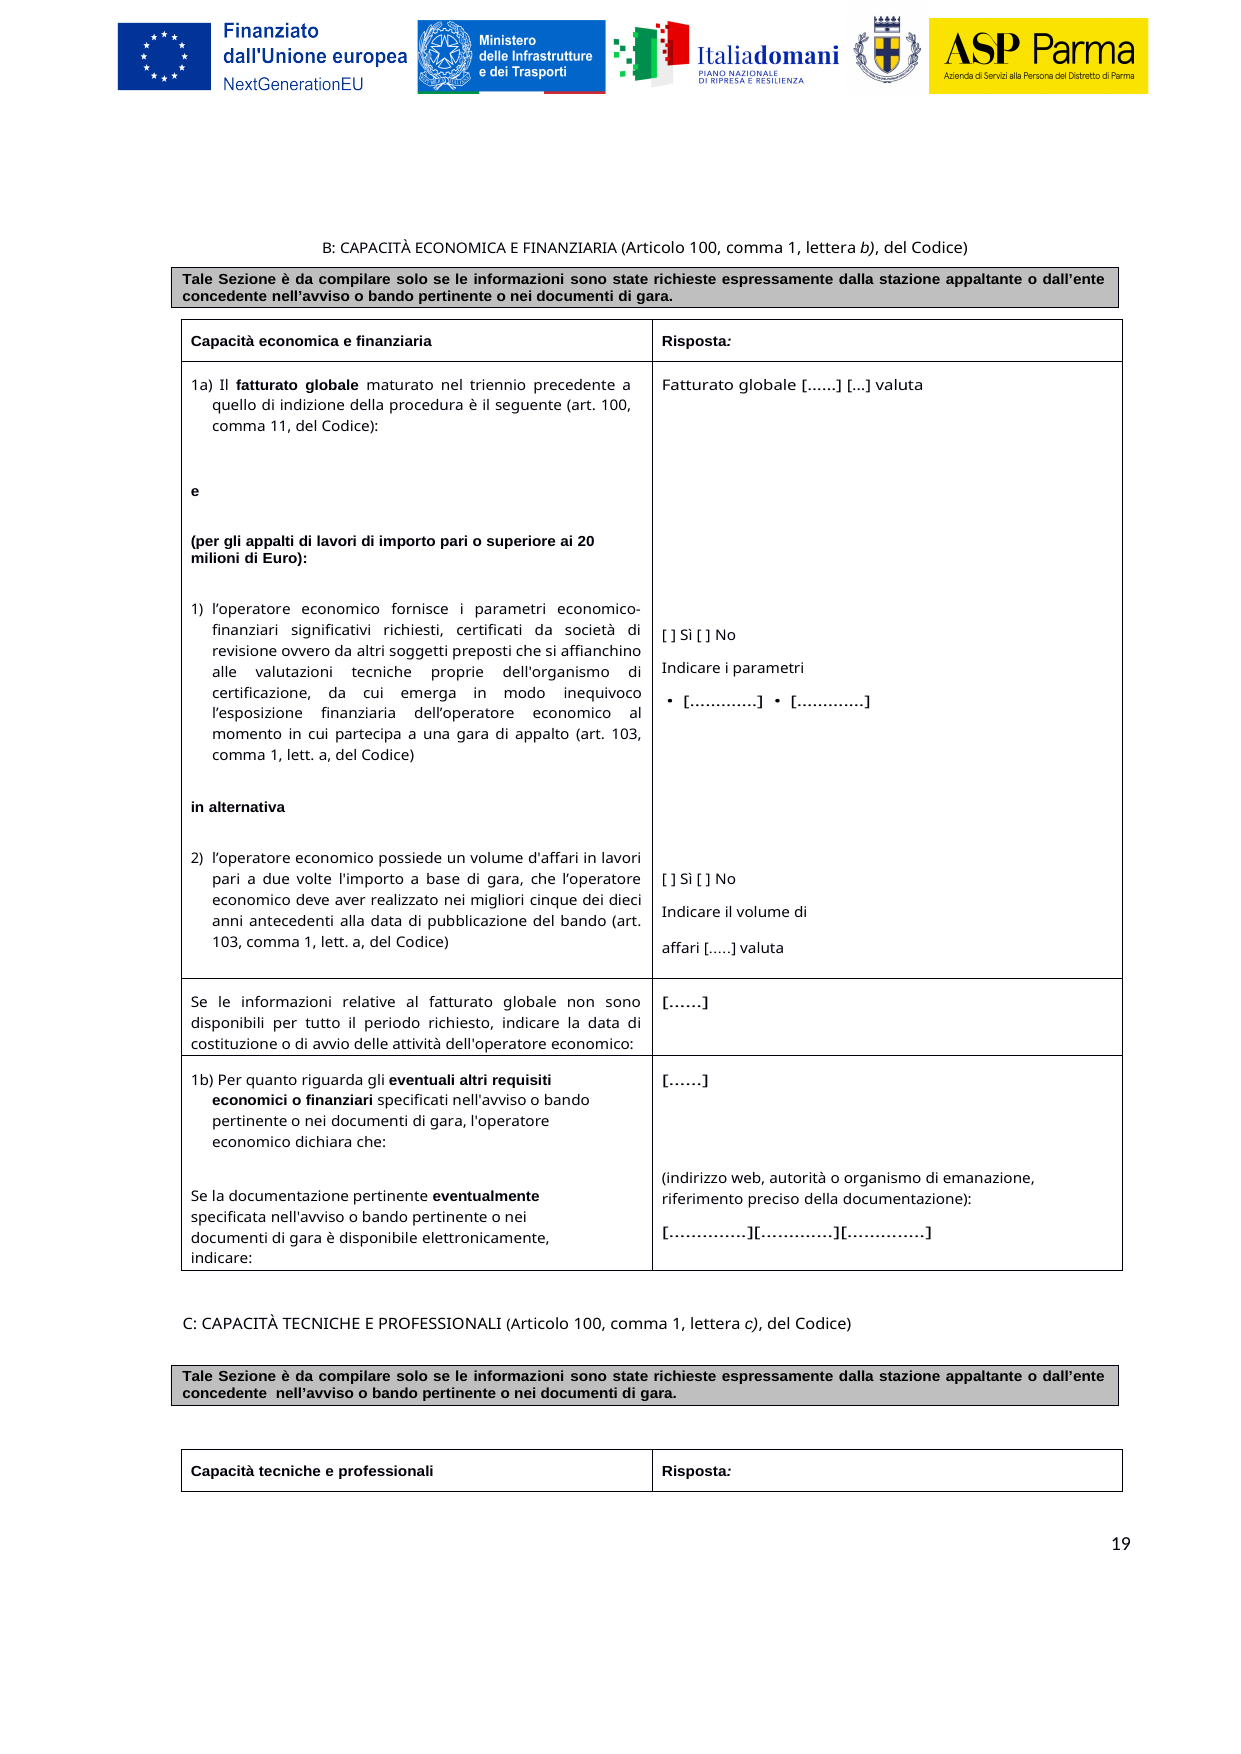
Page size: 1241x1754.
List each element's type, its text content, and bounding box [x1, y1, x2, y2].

table_cell [……] (indirizzo web, autorità o organismo di emanazione, riferimento preciso della documentazione): […………..][……….…][………..…] [653, 1056, 1122, 1269]
table_cell [……] [653, 979, 1122, 1055]
picture [114, 0, 1149, 94]
subtitle C: CAPACITÀ TECNICHE E PROFESSIONALI (Articolo 100, comma 1, lettera c), del Codice) [182, 1312, 1196, 1334]
table_cell 1a) Il fatturato globale maturato nel triennio precedente a quello di indizione della procedura è il seguente (art. 100, comma 11, del Codice): e (per gli appalti di lavori di importo pari o superiore ai 20 milioni di Euro): l’operatore economico fornisce i parametri economico-finanziari significativi richiesti, certificati da società di revisione ovvero da altri soggetti preposti che si affianchino alle valutazioni tecniche proprie dell'organismo di certificazione, da cui emerga in modo inequivoco l’esposizione finanziaria dell’operatore economico al momento in cui partecipa a una gara di appalto (art. 103, comma 1, lett. a, del Codice) in alternativa l’operatore economico possiede un volume d'affari in lavori pari a due volte l'importo a base di gara, che l’operatore economico deve aver realizzato nei migliori cinque dei dieci anni antecedenti alla data di pubblicazione del bando (art. 103, comma 1, lett. a, del Codice) [182, 362, 652, 978]
table_header Risposta: [653, 320, 1122, 361]
table_cell 1b) Per quanto riguarda gli eventuali altri requisiti economici o finanziari specificati nell'avviso o bando pertinente o nei documenti di gara, l'operatore economico dichiara che: Se la documentazione pertinente eventualmente specificata nell'avviso o bando pertinente o nei documenti di gara è disponibile elettronicamente, indicare: [182, 1056, 652, 1269]
table_cell Fatturato globale [……] […] valuta [ ] Sì [ ] No Indicare i parametri • [……….…] • [……….…] [ ] Sì [ ] No Indicare il volume di affari [ ] valuta [653, 362, 1122, 978]
table_header Risposta: [653, 1450, 1122, 1491]
table_header Capacità tecniche e professionali [182, 1450, 652, 1491]
table_header Capacità economica e finanziaria [182, 320, 652, 361]
table_cell Se le informazioni relative al fatturato globale non sono disponibili per tutto il periodo richiesto, indicare la data di costituzione o di avvio delle attività dell'operatore economico: [182, 979, 652, 1055]
text B: CAPACITÀ ECONOMICA E FINANZIARIA (Articolo 100, comma 1, lettera b), del Codice) [207, 237, 1082, 258]
